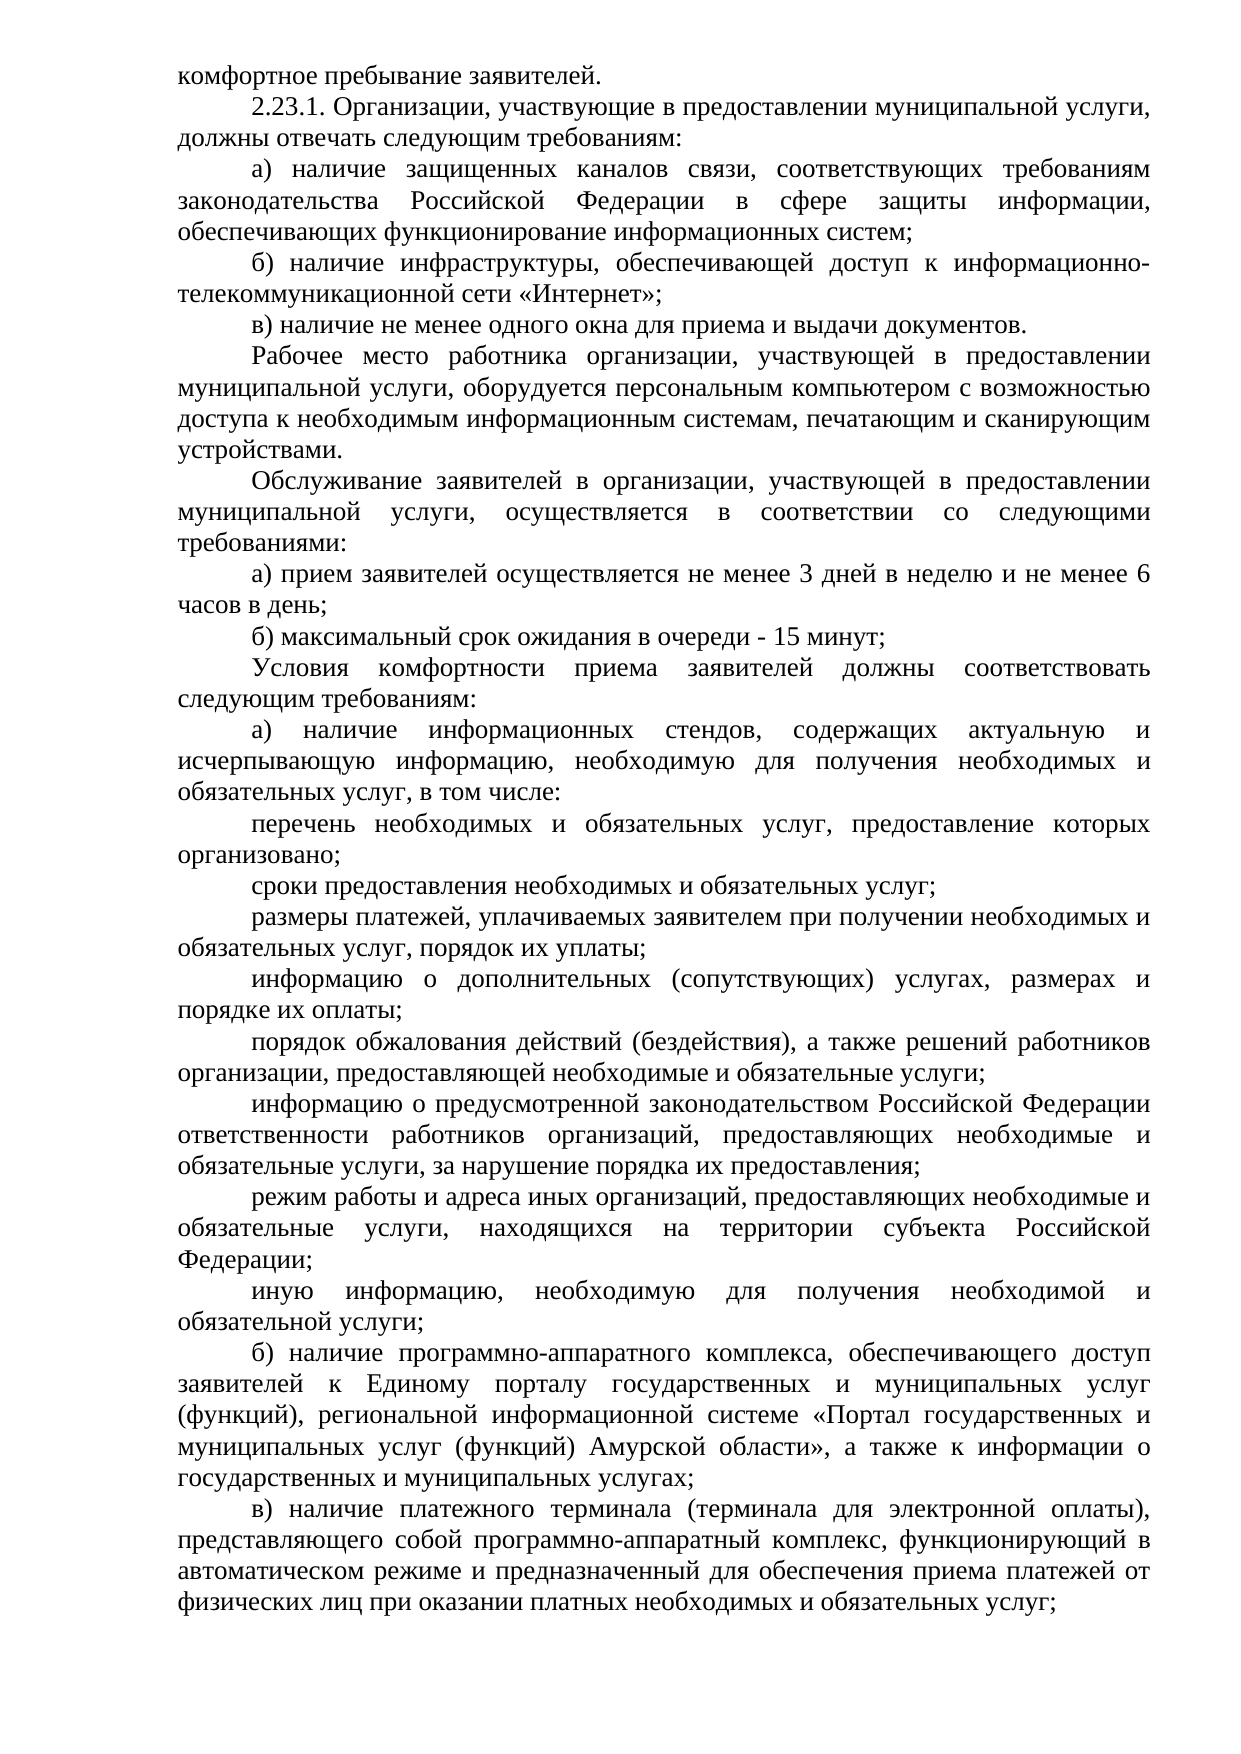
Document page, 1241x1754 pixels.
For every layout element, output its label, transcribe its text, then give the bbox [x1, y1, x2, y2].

text 2.23.1. Организации, участвующие в предоставлении муниципальной услуги, должны отвечать следующим требованиям: [177, 90, 1152, 153]
text в) наличие платежного терминала (терминала для электронной оплаты), представляющего собой программно-аппаратный комплекс, функционирующий в автоматическом режиме и предназначенный для обеспечения приема платежей от физических лиц при оказании платных необходимых и обязательных услуг; [177, 1492, 1152, 1616]
text режим работы и адреса иных организаций, предоставляющих необходимые и обязательные услуги, находящихся на территории субъекта Российской Федерации; [177, 1180, 1152, 1274]
text Обслуживание заявителей в организации, участвующей в предоставлении муниципальной услуги, осуществляется в соответствии со следующими требованиями: [177, 464, 1152, 557]
text а) наличие информационных стендов, содержащих актуальную и исчерпывающую информацию, необходимую для получения необходимых и обязательных услуг, в том числе: [177, 713, 1152, 807]
text а) наличие защищенных каналов связи, соответствующих требованиям законодательства Российской Федерации в сфере защиты информации, обеспечивающих функционирование информационных систем; [177, 153, 1152, 246]
text а) прием заявителей осуществляется не менее 3 дней в неделю и не менее 6 часов в день; [177, 557, 1152, 620]
text в) наличие не менее одного окна для приема и выдачи документов. [177, 308, 1152, 339]
text сроки предоставления необходимых и обязательных услуг; [177, 869, 1152, 900]
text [177, 59, 1152, 90]
text Рабочее место работника организации, участвующей в предоставлении муниципальной услуги, оборудуется персональным компьютером с возможностью доступа к необходимым информационным системам, печатающим и сканирующим устройствами. [177, 339, 1152, 464]
text информацию о предусмотренной законодательством Российской Федерации ответственности работников организаций, предоставляющих необходимые и обязательные услуги, за нарушение порядка их предоставления; [177, 1087, 1152, 1180]
text размеры платежей, уплачиваемых заявителем при получении необходимых и обязательных услуг, порядок их уплаты; [177, 900, 1152, 962]
text б) наличие программно-аппаратного комплекса, обеспечивающего доступ заявителей к Единому порталу государственных и муниципальных услуг (функций), региональной информационной системе «Портал государственных и муниципальных услуг (функций) Амурской области», а также к информации о государственных и муниципальных услугах; [177, 1336, 1152, 1492]
text Условия комфортности приема заявителей должны соответствовать следующим требованиям: [177, 651, 1152, 713]
text б) максимальный срок ожидания в очереди - 15 минут; [177, 620, 1152, 651]
text порядок обжалования действий (бездействия), а также решений работников организации, предоставляющей необходимые и обязательные услуги; [177, 1025, 1152, 1087]
text иную информацию, необходимую для получения необходимой и обязательной услуги; [177, 1274, 1152, 1336]
text информацию о дополнительных (сопутствующих) услугах, размерах и порядке их оплаты; [177, 962, 1152, 1025]
text б) наличие инфраструктуры, обеспечивающей доступ к информационно-телекоммуникационной сети «Интернет»; [177, 246, 1152, 308]
text перечень необходимых и обязательных услуг, предоставление которых организовано; [177, 807, 1152, 869]
